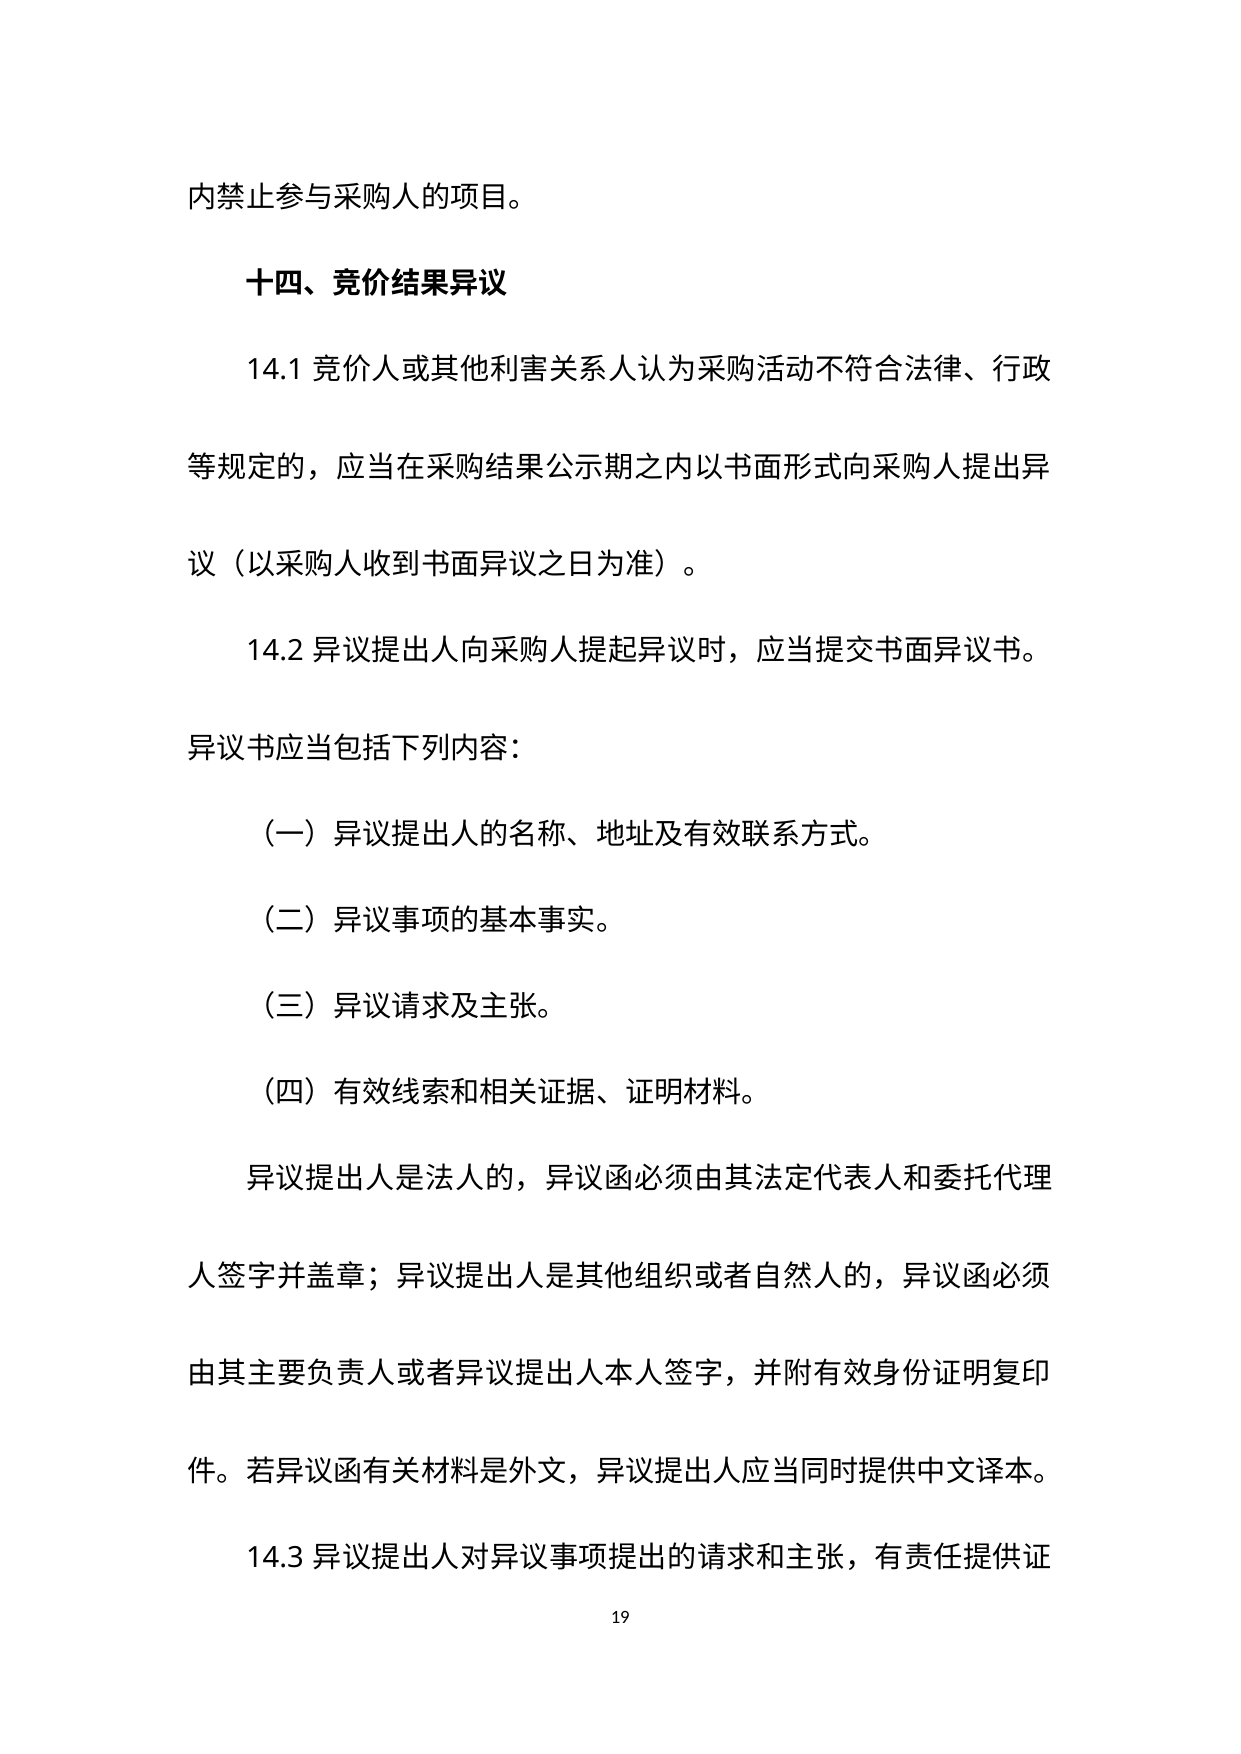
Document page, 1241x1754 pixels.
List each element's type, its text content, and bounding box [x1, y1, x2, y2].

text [187, 1522, 1053, 1587]
text 异议提出人是法人的，异议函必须由其法定代表人和委托代理人签字并盖章；异议提出人是其他组织或者自然人的，异议函必须由其主要负责人或者异议提出人本人签字，并附有效身份证明复印件。若异议函有关材料是外文，异议提出人应当同时提供中文译本。 [187, 1144, 1053, 1501]
text 14.2 异议提出人向采购人提起异议时，应当提交书面异议书。异议书应当包括下列内容： [187, 615, 1053, 778]
text （一）异议提出人的名称、地址及有效联系方式。 [187, 799, 1053, 864]
text 十四、竞价结果异议 [187, 248, 1053, 313]
text （四）有效线索和相关证据、证明材料。 [187, 1057, 1053, 1122]
text （三）异议请求及主张。 [187, 971, 1053, 1036]
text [187, 162, 1053, 227]
text 14.1 竞价人或其他利害关系人认为采购活动不符合法律、行政等规定的，应当在采购结果公示期之内以书面形式向采购人提出异议（以采购人收到书面异议之日为准）。 [187, 334, 1053, 594]
text （二）异议事项的基本事实。 [187, 885, 1053, 950]
